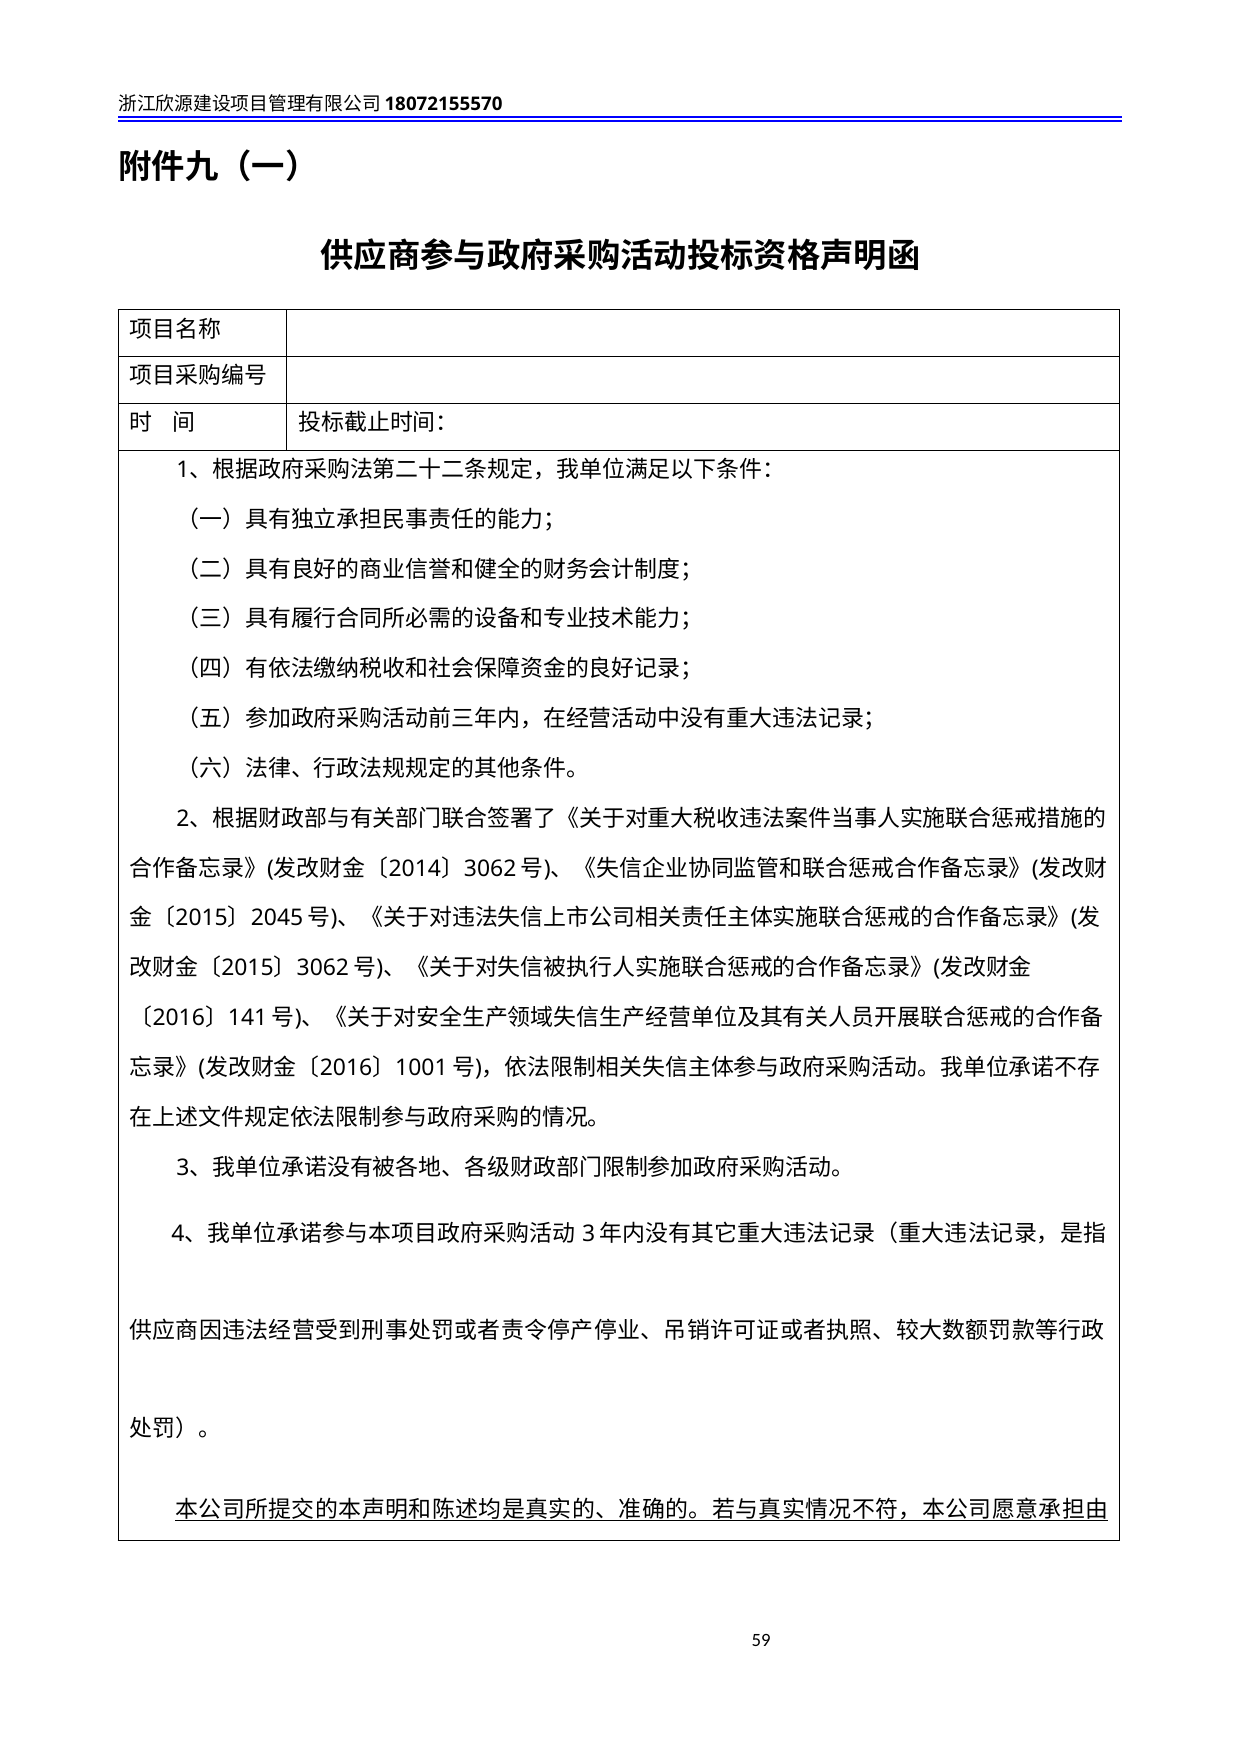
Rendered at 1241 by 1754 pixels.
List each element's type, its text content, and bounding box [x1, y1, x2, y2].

text 供应商参与政府采购活动投标资格声明函 [118, 220, 1122, 285]
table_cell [119, 451, 1119, 1540]
table_cell 项目采购编号 [119, 357, 286, 403]
table_cell [287, 357, 1119, 403]
table_cell 时 间 [119, 404, 286, 450]
table_header [287, 310, 1119, 356]
text 附件九（一） [118, 131, 1122, 196]
table_header 项目名称 [119, 310, 286, 356]
table_cell 投标截止时间： [287, 404, 1119, 450]
